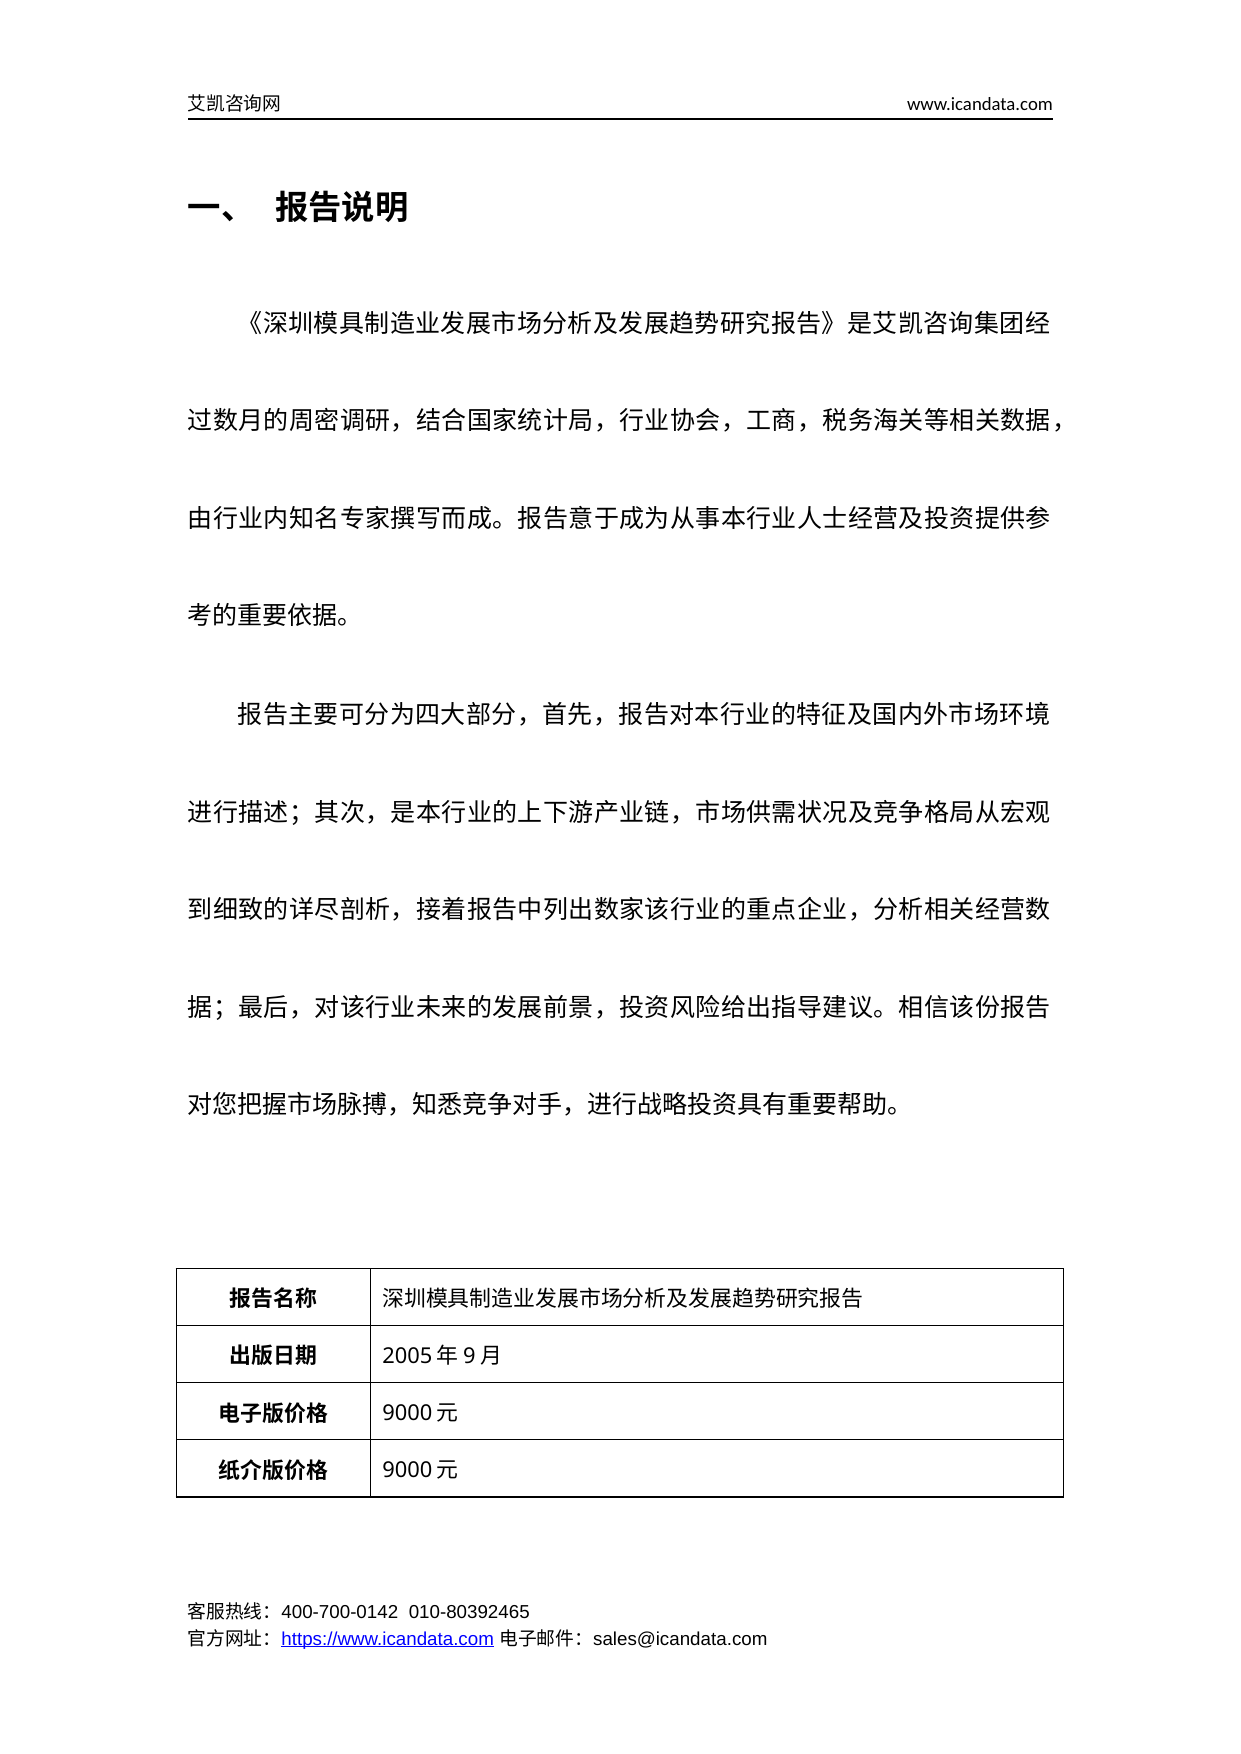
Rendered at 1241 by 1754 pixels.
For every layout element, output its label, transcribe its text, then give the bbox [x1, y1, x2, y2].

table_cell 9000元 [371, 1440, 1063, 1496]
text 《深圳模具制造业发展市场分析及发展趋势研究报告》是艾凯咨询集团经过数月的周密调研，结合国家统计局，行业协会，工商，税务海关等相关数据，由行业内知名专家撰写而成。报告意于成为从事本行业人士经营及投资提供参考的重要依据。 [187, 289, 1053, 646]
table_cell 出版日期 [177, 1326, 370, 1382]
table_header 深圳模具制造业发展市场分析及发展趋势研究报告 [371, 1269, 1063, 1325]
subtitle 报告说明 [187, 172, 1053, 237]
table_cell 电子版价格 [177, 1383, 370, 1439]
table_cell 纸介版价格 [177, 1440, 370, 1496]
table_cell 2005年9月 [371, 1326, 1063, 1382]
table_header 报告名称 [177, 1269, 370, 1325]
text 报告主要可分为四大部分，首先，报告对本行业的特征及国内外市场环境进行描述；其次，是本行业的上下游产业链，市场供需状况及竞争格局从宏观到细致的详尽剖析，接着报告中列出数家该行业的重点企业，分析相关经营数据；最后，对该行业未来的发展前景，投资风险给出指导建议。相信该份报告对您把握市场脉搏，知悉竞争对手，进行战略投资具有重要帮助。 [187, 681, 1053, 1136]
table_cell 9000元 [371, 1383, 1063, 1439]
